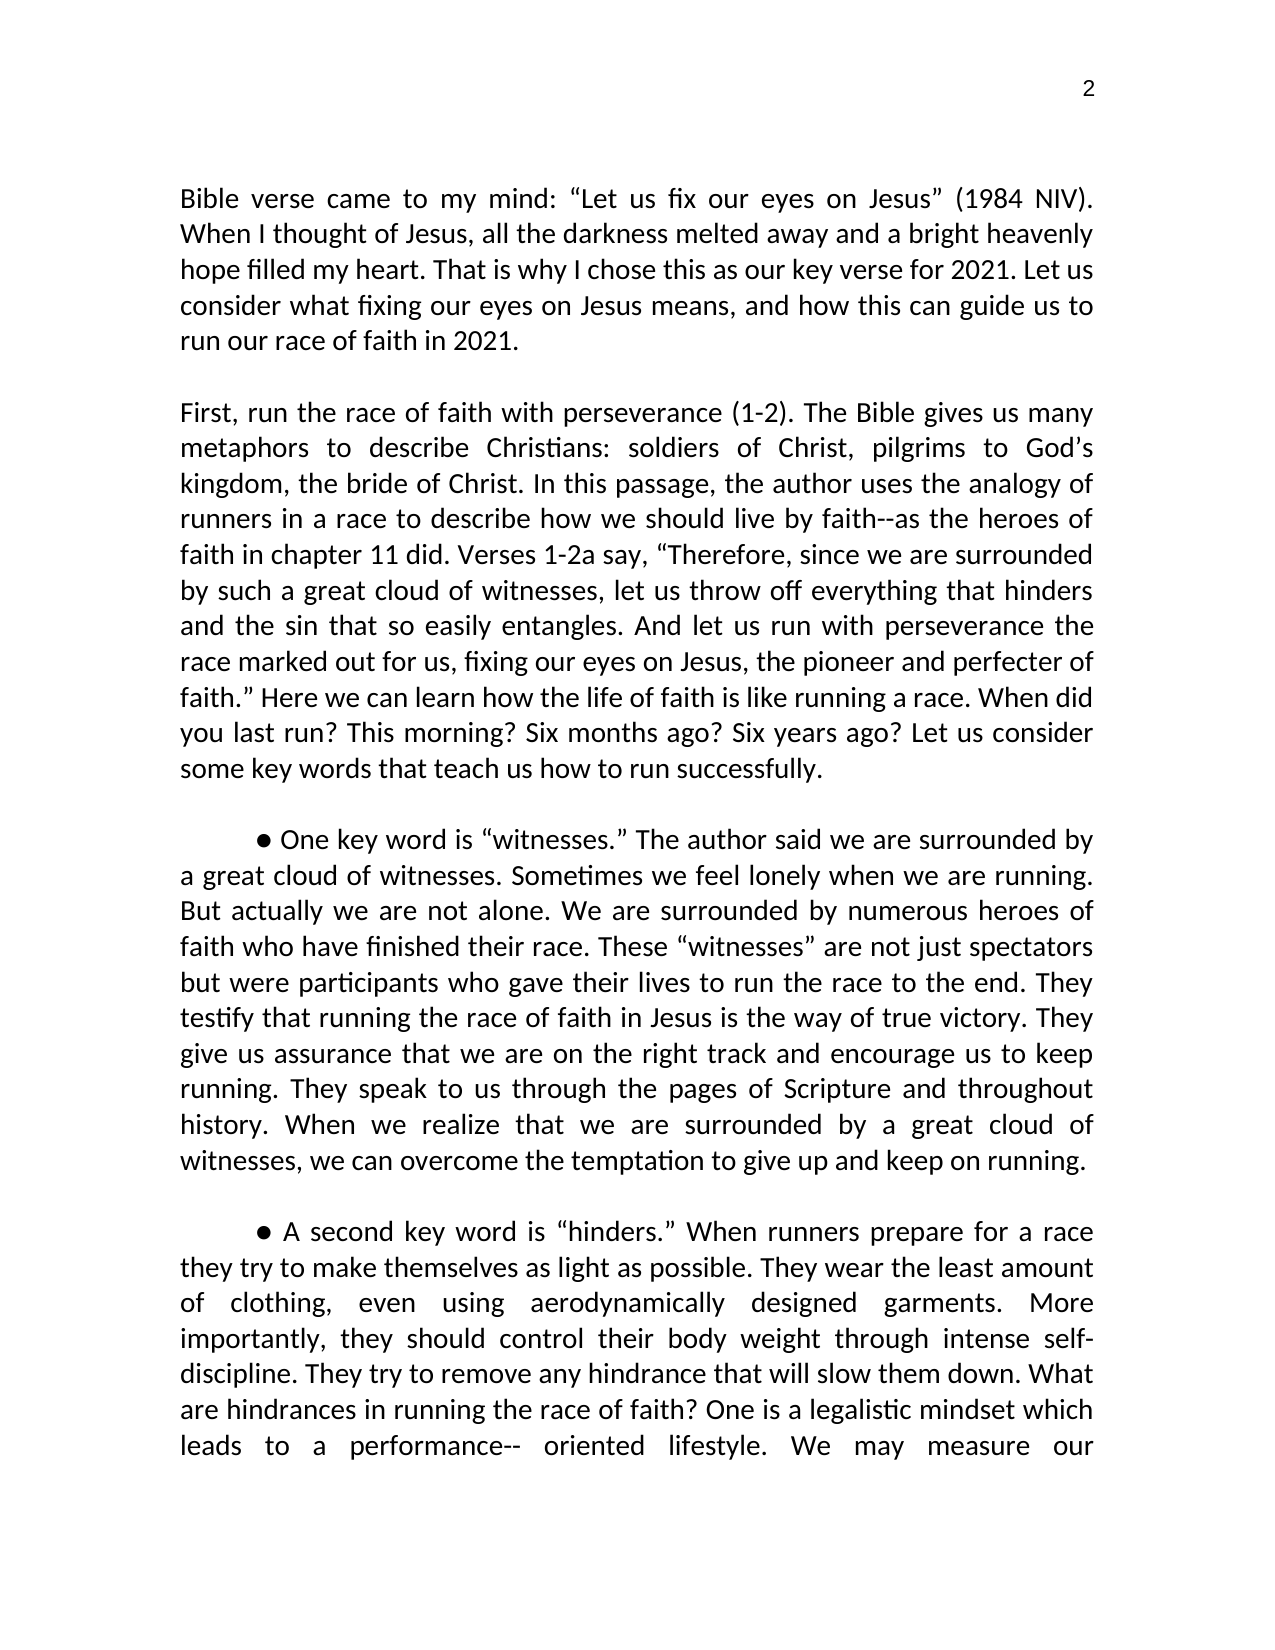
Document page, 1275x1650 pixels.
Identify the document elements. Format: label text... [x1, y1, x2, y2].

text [180, 180, 1095, 358]
text ● One key word is “witnesses.” The author said we are surrounded by a great cloud of witnesses. Sometimes we feel lonely when we are running. But actually we are not alone. We are surrounded by numerous heroes of faith who have finished their race. These “witnesses” are not just spectators but were participants who gave their lives to run the race to the end. They testify that running the race of faith in Jesus is the way of true victory. They give us assurance that we are on the right track and encourage us to keep running. They speak to us through the pages of Scripture and throughout history. When we realize that we are surrounded by a great cloud of witnesses, we can overcome the temptation to give up and keep on running. [180, 821, 1095, 1177]
text First, run the race of faith with perseverance (1-2). The Bible gives us many metaphors to describe Christians: soldiers of Christ, pilgrims to God’s kingdom, the bride of Christ. In this passage, the author uses the analogy of runners in a race to describe how we should live by faith--as the heroes of faith in chapter 11 did. Verses 1-2a say, “Therefore, since we are surrounded by such a great cloud of witnesses, let us throw off everything that hinders and the sin that so easily entangles. And let us run with perseverance the race marked out for us, fixing our eyes on Jesus, the pioneer and perfecter of faith.” Here we can learn how the life of faith is like running a race. When did you last run? This morning? Six months ago? Six years ago? Let us consider some key words that teach us how to run successfully. [180, 394, 1095, 786]
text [180, 1213, 1095, 1462]
